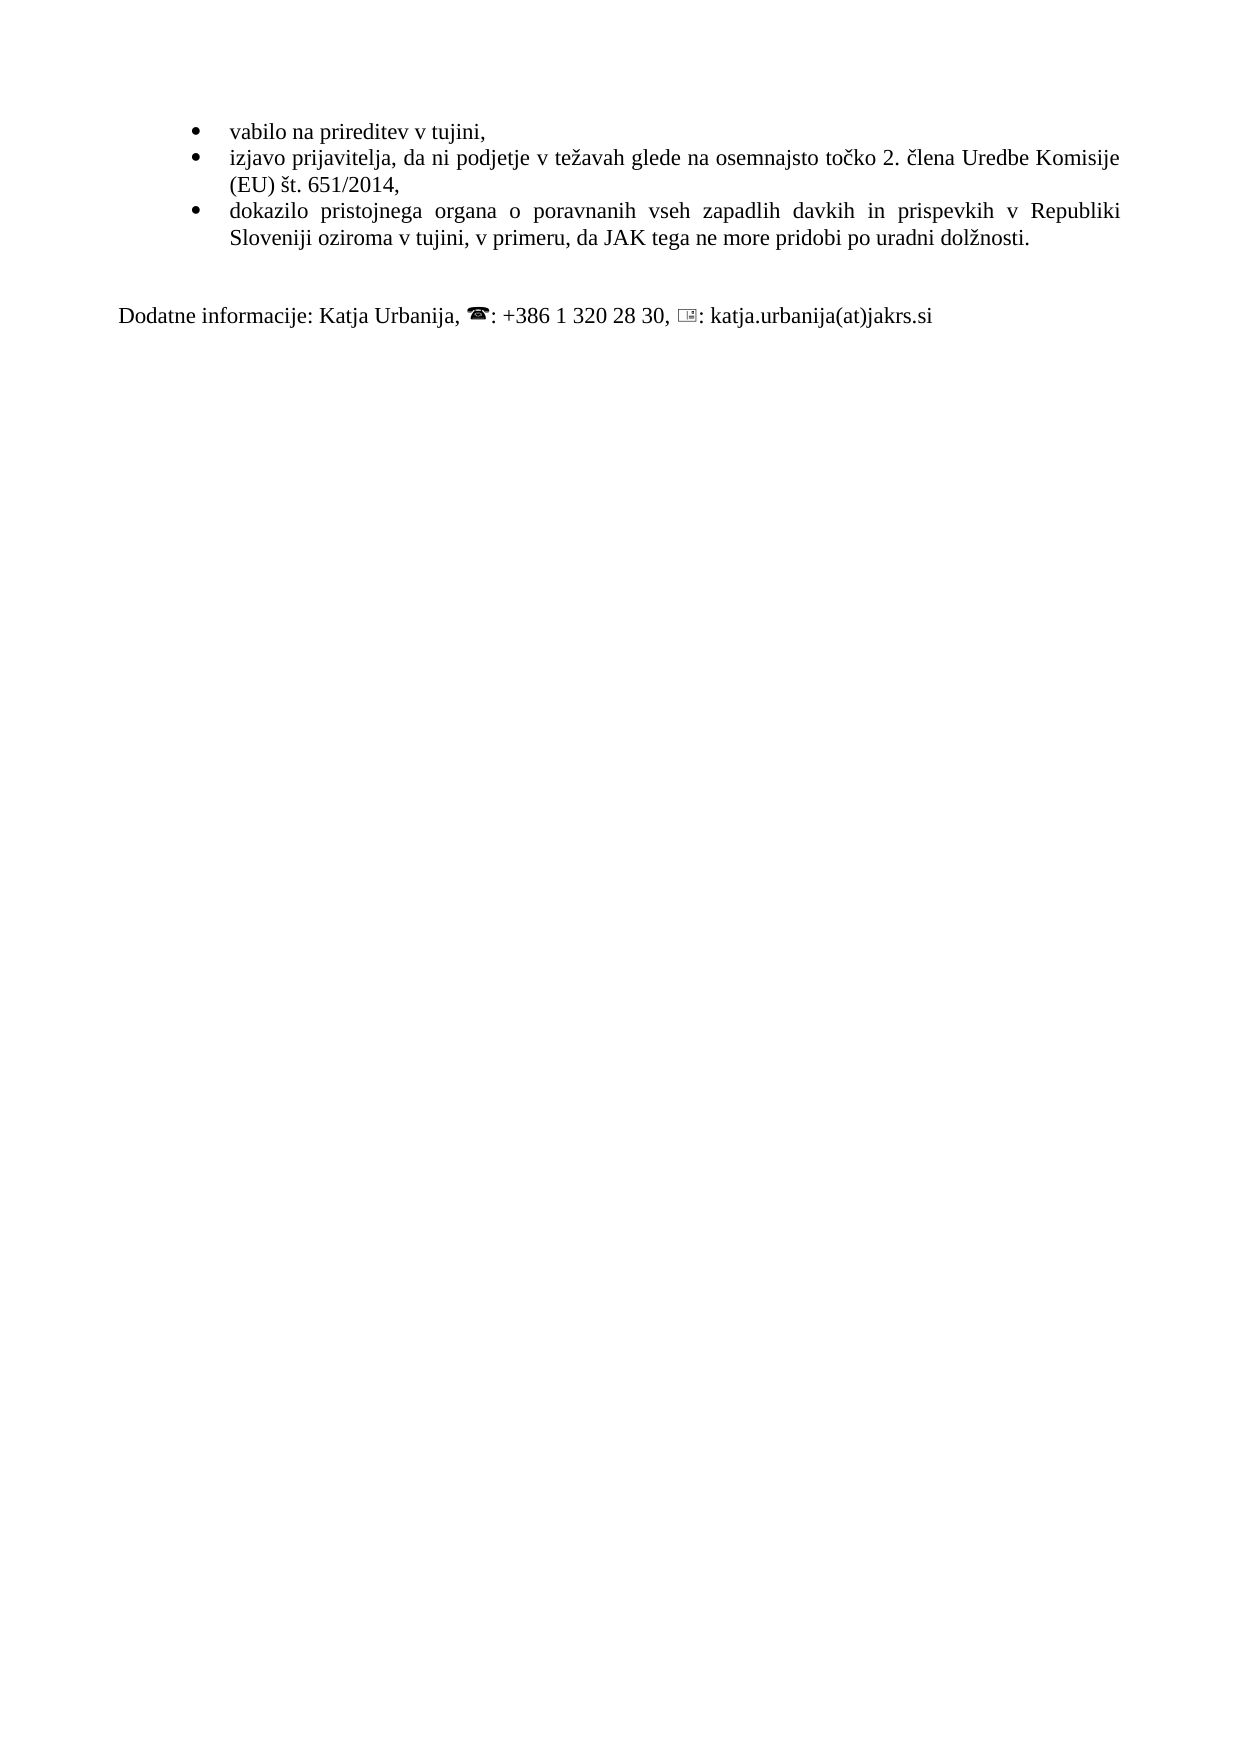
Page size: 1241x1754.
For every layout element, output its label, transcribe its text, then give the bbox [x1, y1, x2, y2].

list vabilo na prireditev v tujini, [192, 118, 1122, 144]
list dokazilo pristojnega organa o poravnanih vseh zapadlih davkih in prispevkih v Republiki Sloveniji oziroma v tujini, v primeru, da JAK tega ne more pridobi po uradni dolžnosti. [192, 197, 1122, 250]
text Dodatne informacije: Katja Urbanija, : +386 1 320 28 30, : katja.urbanija(at)jakrs.si [118, 303, 1122, 329]
list izjavo prijavitelja, da ni podjetje v težavah glede na osemnajsto točko 2. člena Uredbe Komisije (EU) št. 651/2014, [192, 144, 1122, 197]
